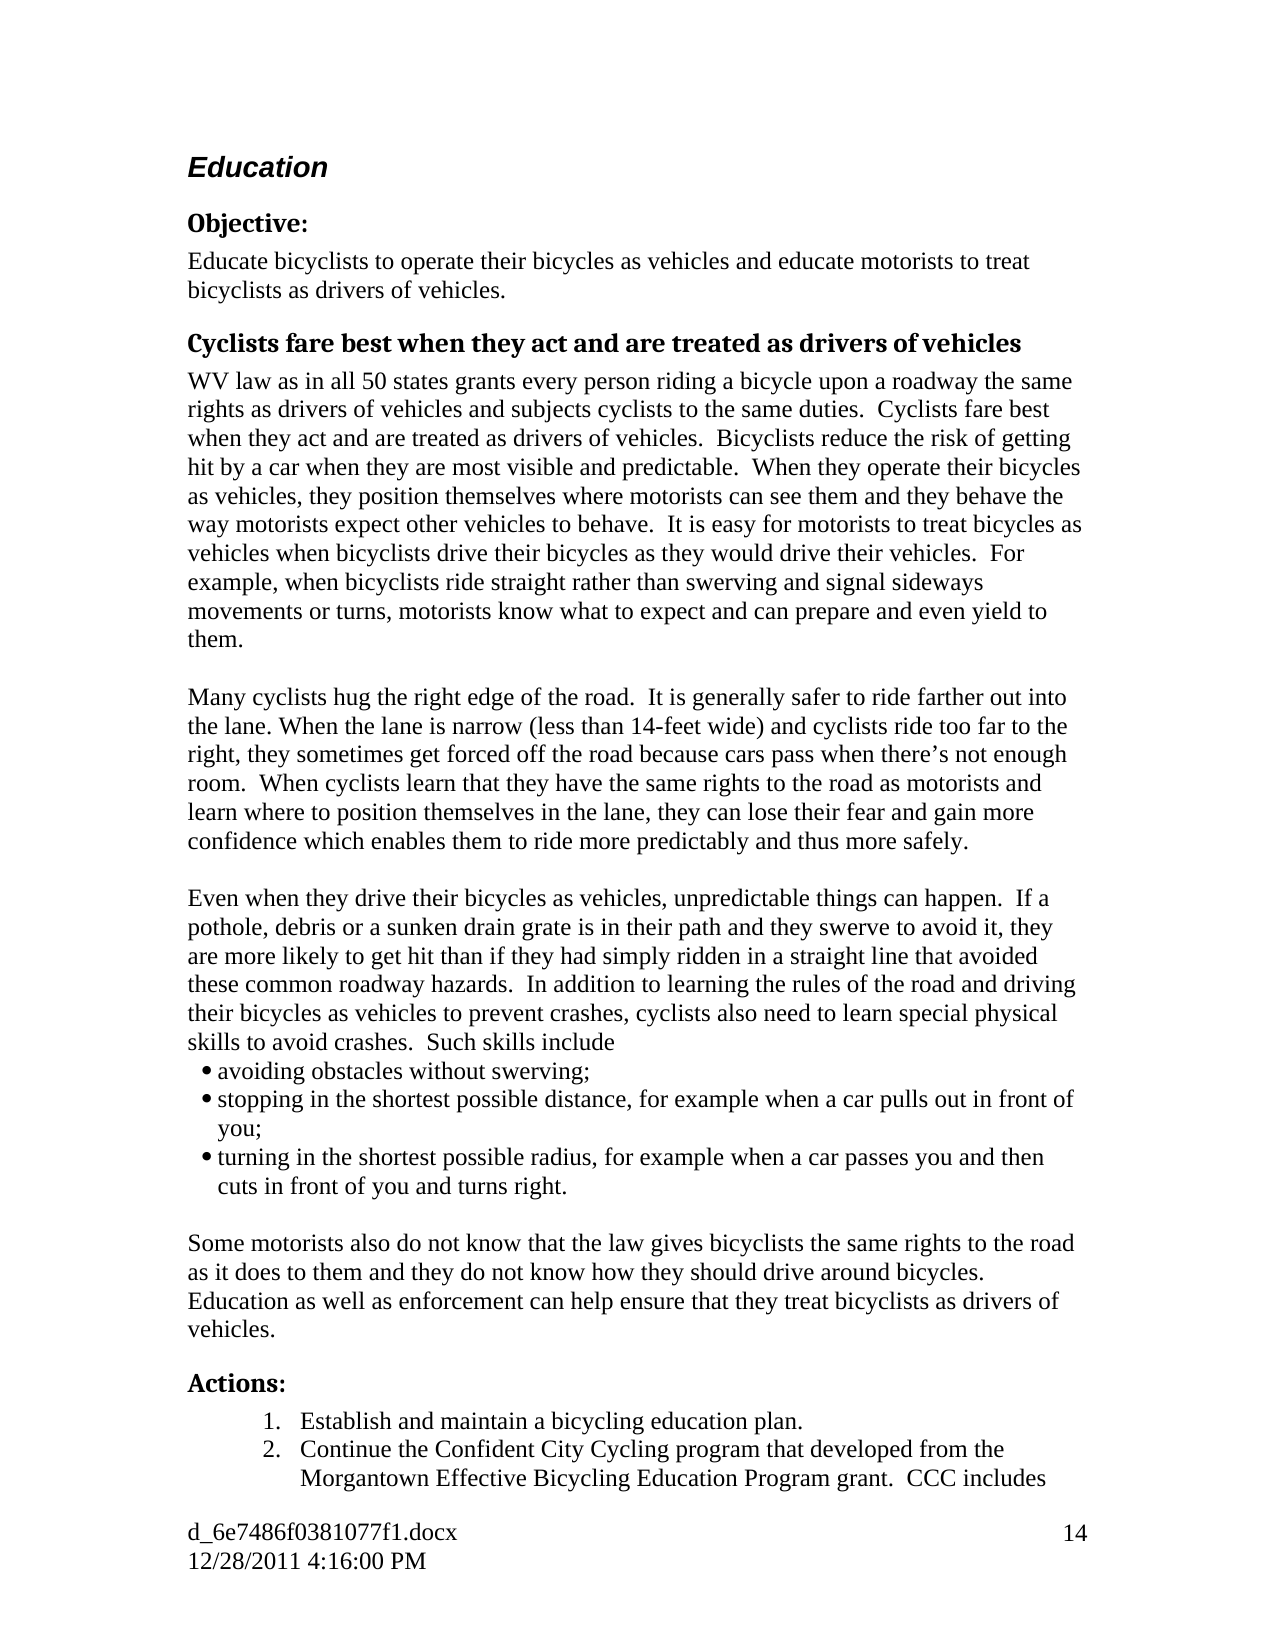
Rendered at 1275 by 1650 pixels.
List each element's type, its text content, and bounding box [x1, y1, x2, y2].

subtitle Actions: [187, 1368, 1087, 1399]
subtitle Cyclists fare best when they act and are treated as drivers of vehicles [187, 328, 1087, 359]
list turning in the shortest possible radius, for example when a car passes you and then cuts in front of you and turns right. [202, 1142, 1087, 1199]
subtitle Objective: [187, 208, 1087, 240]
text Even when they drive their bicycles as vehicles, unpredictable things can happen. If a pothole, debris or a sunken drain grate is in their path and they swerve to avoid it, they are more likely to get hit than if they had simply ridden in a straight line that avoided these common roadway hazards. In addition to learning the rules of the road and driving their bicycles as vehicles to prevent crashes, cyclists also need to learn special physical skills to avoid crashes. Such skills include [187, 883, 1087, 1056]
subtitle Education [187, 150, 1087, 183]
text Some motorists also do not know that the law gives bicyclists the same rights to the road as it does to them and they do not know how they should drive around bicycles. Education as well as enforcement can help ensure that they treat bicyclists as drivers of vehicles. [187, 1228, 1087, 1343]
list avoiding obstacles without swerving; [202, 1056, 1087, 1084]
text WV law as in all 50 states grants every person riding a bicycle upon a roadway the same rights as drivers of vehicles and subjects cyclists to the same duties. Cyclists fare best when they act and are treated as drivers of vehicles. Bicyclists reduce the risk of getting hit by a car when they are most visible and predictable. When they operate their bicycles as vehicles, they position themselves where motorists can see them and they behave the way motorists expect other vehicles to behave. It is easy for motorists to treat bicycles as vehicles when bicyclists drive their bicycles as they would drive their vehicles. For example, when bicyclists ride straight rather than swerving and signal sideways movements or turns, motorists know what to expect and can prepare and even yield to them. [187, 366, 1087, 653]
text Many cyclists hug the right edge of the road. It is generally safer to ride farther out into the lane. When the lane is narrow (less than 14-feet wide) and cyclists ride too far to the right, they sometimes get forced off the road because cars pass when there’s not enough room. When cyclists learn that they have the same rights to the road as motorists and learn where to position themselves in the lane, they can lose their fear and gain more confidence which enables them to ride more predictably and thus more safely. [187, 682, 1087, 854]
list Establish and maintain a bicycling education plan. [262, 1406, 1087, 1434]
list stopping in the shortest possible distance, for example when a car pulls out in front of you; [202, 1084, 1087, 1142]
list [262, 1434, 1087, 1492]
text Educate bicyclists to operate their bicycles as vehicles and educate motorists to treat bicyclists as drivers of vehicles. [187, 246, 1087, 303]
